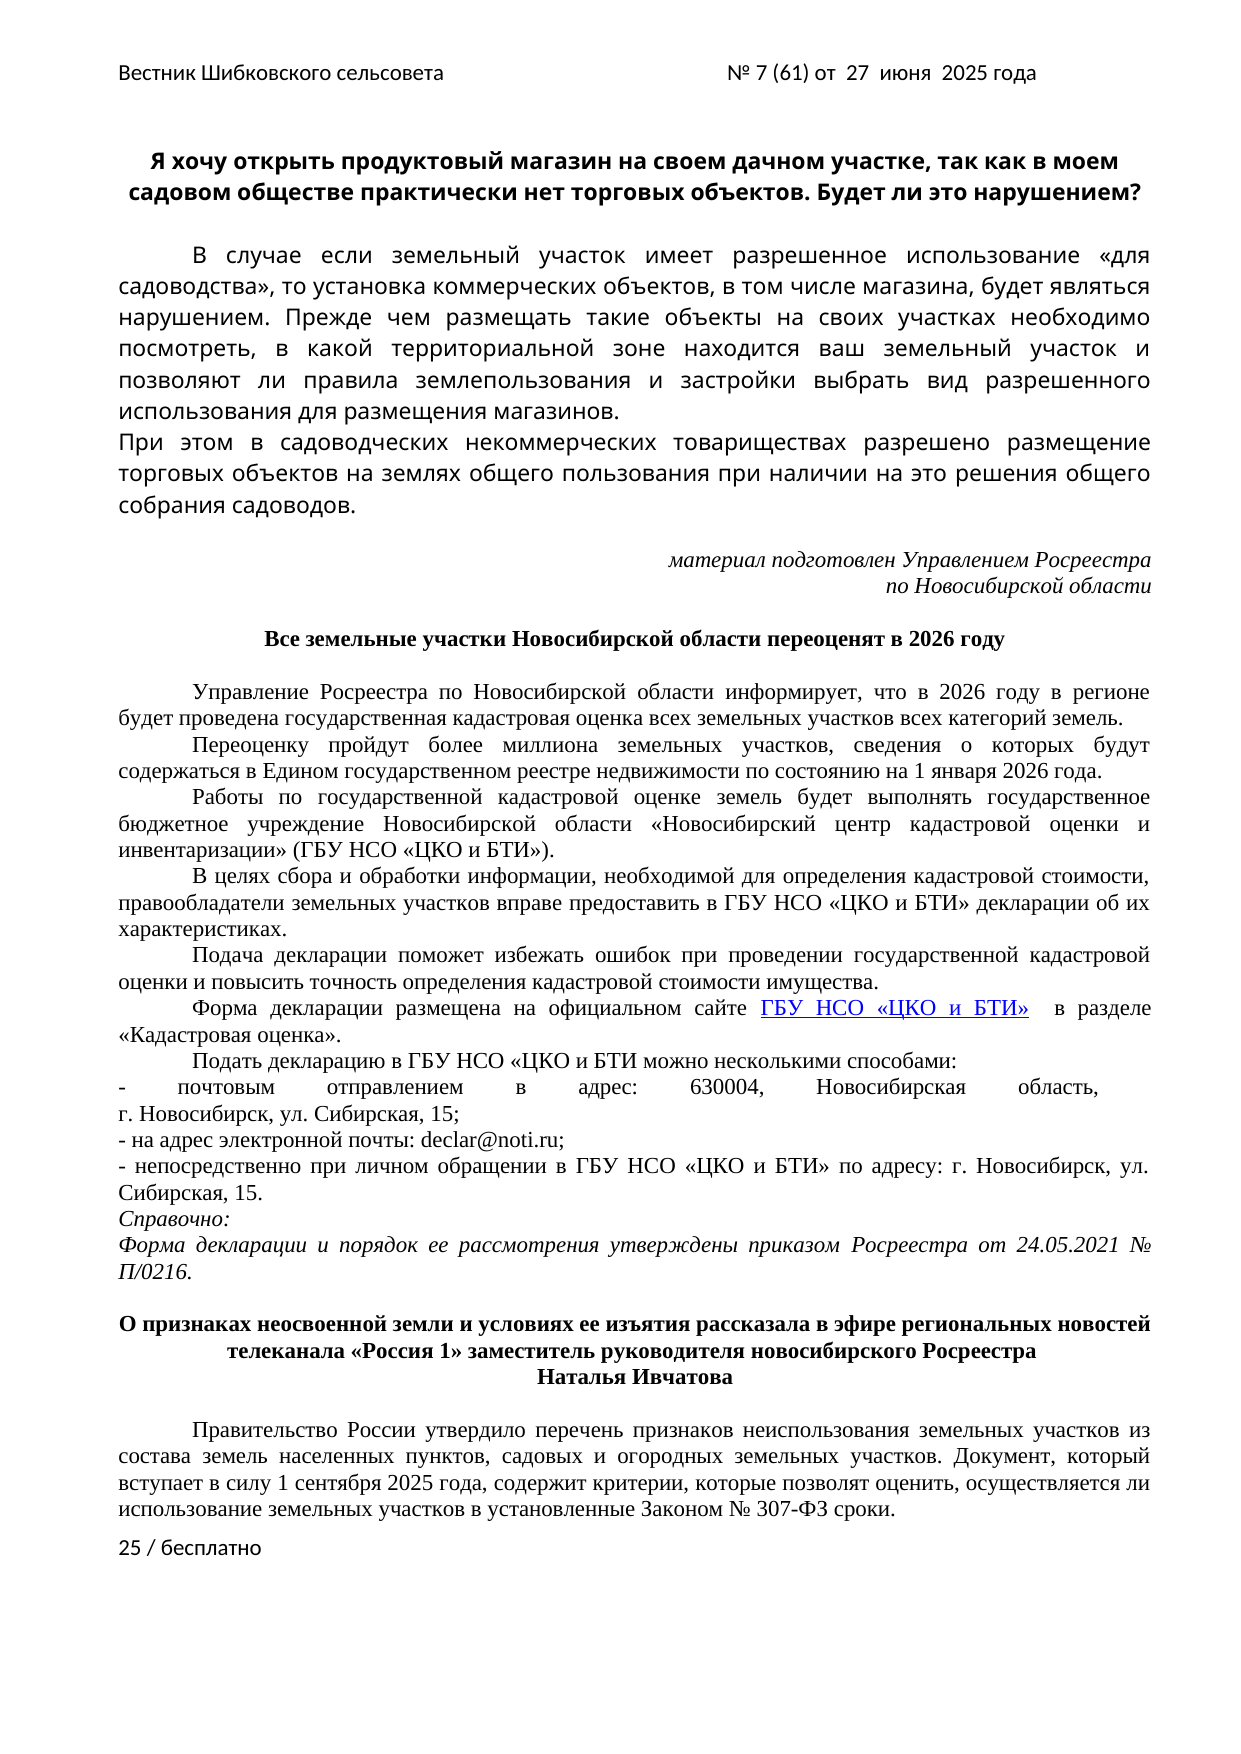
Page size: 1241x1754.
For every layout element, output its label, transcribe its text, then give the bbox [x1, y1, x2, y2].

text Форма декларации размещена на официальном сайте ГБУ НСО «ЦКО и БТИ» в разделе «Кадастровая оценка». [118, 994, 1152, 1047]
text В целях сбора и обработки информации, необходимой для определения кадастровой стоимости, правообладатели земельных участков вправе предоставить в ГБУ НСО «ЦКО и БТИ» декларации об их характеристиках. [118, 862, 1152, 942]
text Справочно: [118, 1205, 1152, 1231]
text О признаках неосвоенной земли и условиях ее изъятия рассказала в эфире региональных новостей телеканала «Россия 1» заместитель руководителя новосибирского Росреестра Наталья Ивчатова [118, 1311, 1152, 1389]
text материал подготовлен Управлением Росреестра [118, 546, 1152, 573]
text В случае если земельный участок имеет разрешенное использование «для садоводства», то установка коммерческих объектов, в том числе магазина, будет являться нарушением. Прежде чем размещать такие объекты на своих участках необходимо посмотреть, в какой территориальной зоне находится ваш земельный участок и позволяют ли правила землепользования и застройки выбрать вид разрешенного использования для размещения магазинов. [118, 239, 1152, 426]
text Подать декларацию в ГБУ НСО «ЦКО и БТИ можно несколькими способами: [118, 1047, 1152, 1073]
text Работы по государственной кадастровой оценке земель будет выполнять государственное бюджетное учреждение Новосибирской области «Новосибирский центр кадастровой оценки и инвентаризации» (ГБУ НСО «ЦКО и БТИ»). [118, 783, 1152, 862]
text Я хочу открыть продуктовый магазин на своем дачном участке, так как в моем садовом обществе практически нет торговых объектов. Будет ли это нарушением? [118, 145, 1152, 207]
text Форма декларации и порядок ее рассмотрения утверждены приказом Росреестра от 24.05.2021 № П/0216. [118, 1231, 1152, 1284]
text Переоценку пройдут более миллиона земельных участков, сведения о которых будут содержаться в Едином государственном реестре недвижимости по состоянию на 1 января 2026 года. [118, 731, 1152, 783]
text - почтовым отправлением в адрес: 630004, Новосибирская область, г. Новосибирск, ул. Сибирская, 15; [118, 1073, 1152, 1126]
text - непосредственно при личном обращении в ГБУ НСО «ЦКО и БТИ» по адресу: г. Новосибирск, ул. Сибирская, 15. [118, 1152, 1152, 1205]
text Подача декларации поможет избежать ошибок при проведении государственной кадастровой оценки и повысить точность определения кадастровой стоимости имущества. [118, 942, 1152, 994]
text Правительство России утвердило перечень признаков неиспользования земельных участков из состава земель населенных пунктов, садовых и огородных земельных участков. Документ, который вступает в силу 1 сентября 2025 года, содержит критерии, которые позволят оценить, осуществляется ли использование земельных участков в установленные Законом № 307-ФЗ сроки. [118, 1416, 1152, 1521]
text Все земельные участки Новосибирской области переоценят в 2026 году [118, 625, 1152, 652]
text Управление Росреестра по Новосибирской области информирует, что в 2026 году в регионе будет проведена государственная кадастровая оценка всех земельных участков всех категорий земель. [118, 678, 1152, 731]
text по Новосибирской области [118, 573, 1152, 599]
text - на адрес электронной почты: declar@noti.ru; [118, 1126, 1152, 1152]
text При этом в садоводческих некоммерческих товариществах разрешено размещение торговых объектов на землях общего пользования при наличии на это решения общего собрания садоводов. [118, 426, 1152, 520]
